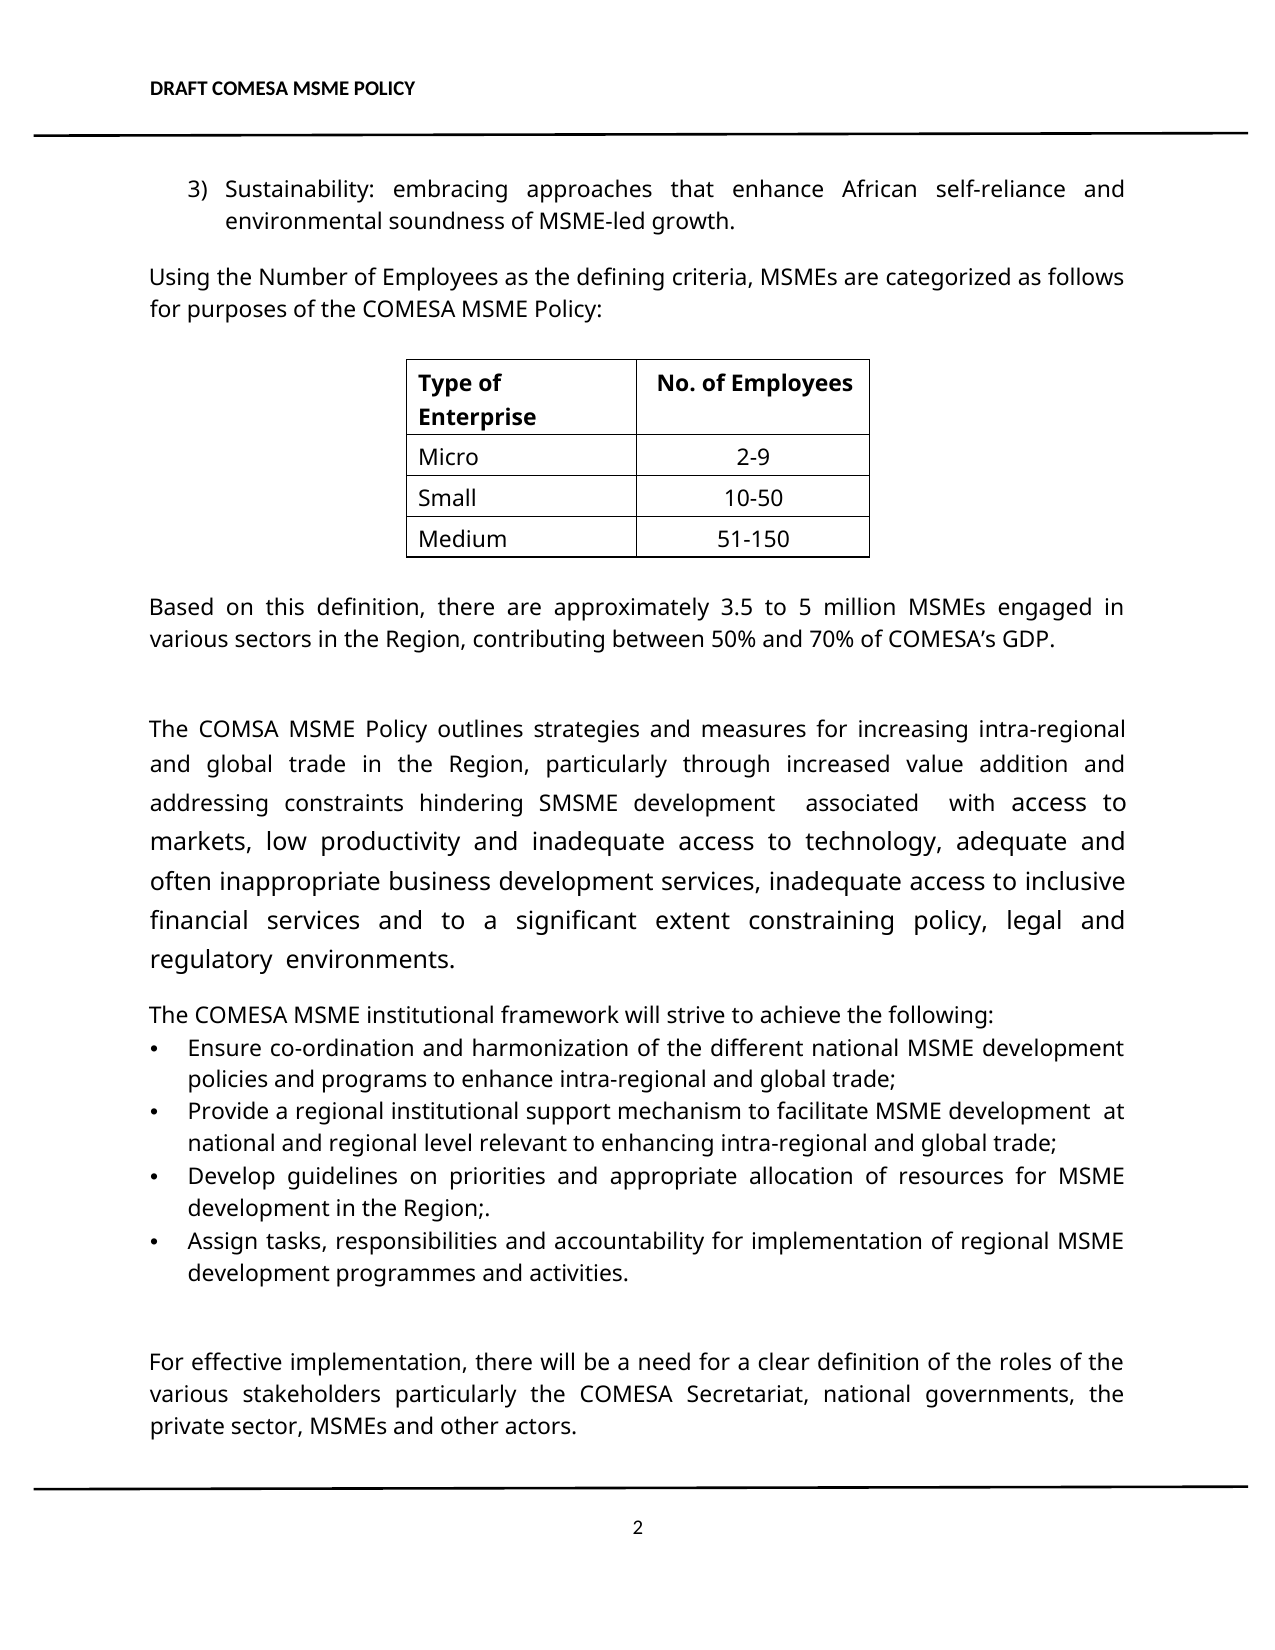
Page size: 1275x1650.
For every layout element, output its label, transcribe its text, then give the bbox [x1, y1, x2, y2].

table_cell Micro [407, 435, 636, 475]
text Based on this definition, there are approximately 3.5 to 5 million MSMEs engaged in various sectors in the Region, contributing between 50% and 70% of COMESA’s GDP. [148, 591, 1126, 654]
text Using the Number of Employees as the defining criteria, MSMEs are categorized as follows for purposes of the COMESA MSME Policy: [148, 261, 1126, 324]
table_cell Small [407, 476, 636, 516]
table_cell 51-150 [637, 517, 869, 556]
list Develop guidelines on priorities and appropriate allocation of resources for MSME development in the Region;. [150, 1160, 1126, 1223]
text For effective implementation, there will be a need for a clear definition of the roles of the various stakeholders particularly the COMESA Secretariat, national governments, the private sector, MSMEs and other actors. [148, 1346, 1126, 1441]
text The COMESA MSME institutional framework will strive to achieve the following: [148, 999, 1126, 1030]
table_cell 10-50 [637, 476, 869, 516]
list Provide a regional institutional support mechanism to facilitate MSME development at national and regional level relevant to enhancing intra-regional and global trade; [150, 1095, 1126, 1158]
list Assign tasks, responsibilities and accountability for implementation of regional MSME development programmes and activities. [150, 1225, 1126, 1288]
table_header No. of Employees [637, 360, 869, 434]
list Ensure co-ordination and harmonization of the different national MSME development policies and programs to enhance intra-regional and global trade; [150, 1032, 1126, 1094]
list Sustainability: embracing approaches that enhance African self-reliance and environmental soundness of MSME-led growth. [187, 173, 1126, 236]
text The COMSA MSME Policy outlines strategies and measures for increasing intra-regional and global trade in the Region, particularly through increased value addition and addressing constraints hindering SMSME development associated with access to markets, low productivity and inadequate access to technology, adequate and often inappropriate business development services, inadequate access to inclusive financial services and to a significant extent constraining policy, legal and regulatory environments. [148, 712, 1127, 976]
table_header Type of Enterprise [407, 360, 636, 434]
table_cell Medium [407, 517, 636, 556]
table_cell 2-9 [637, 435, 869, 475]
